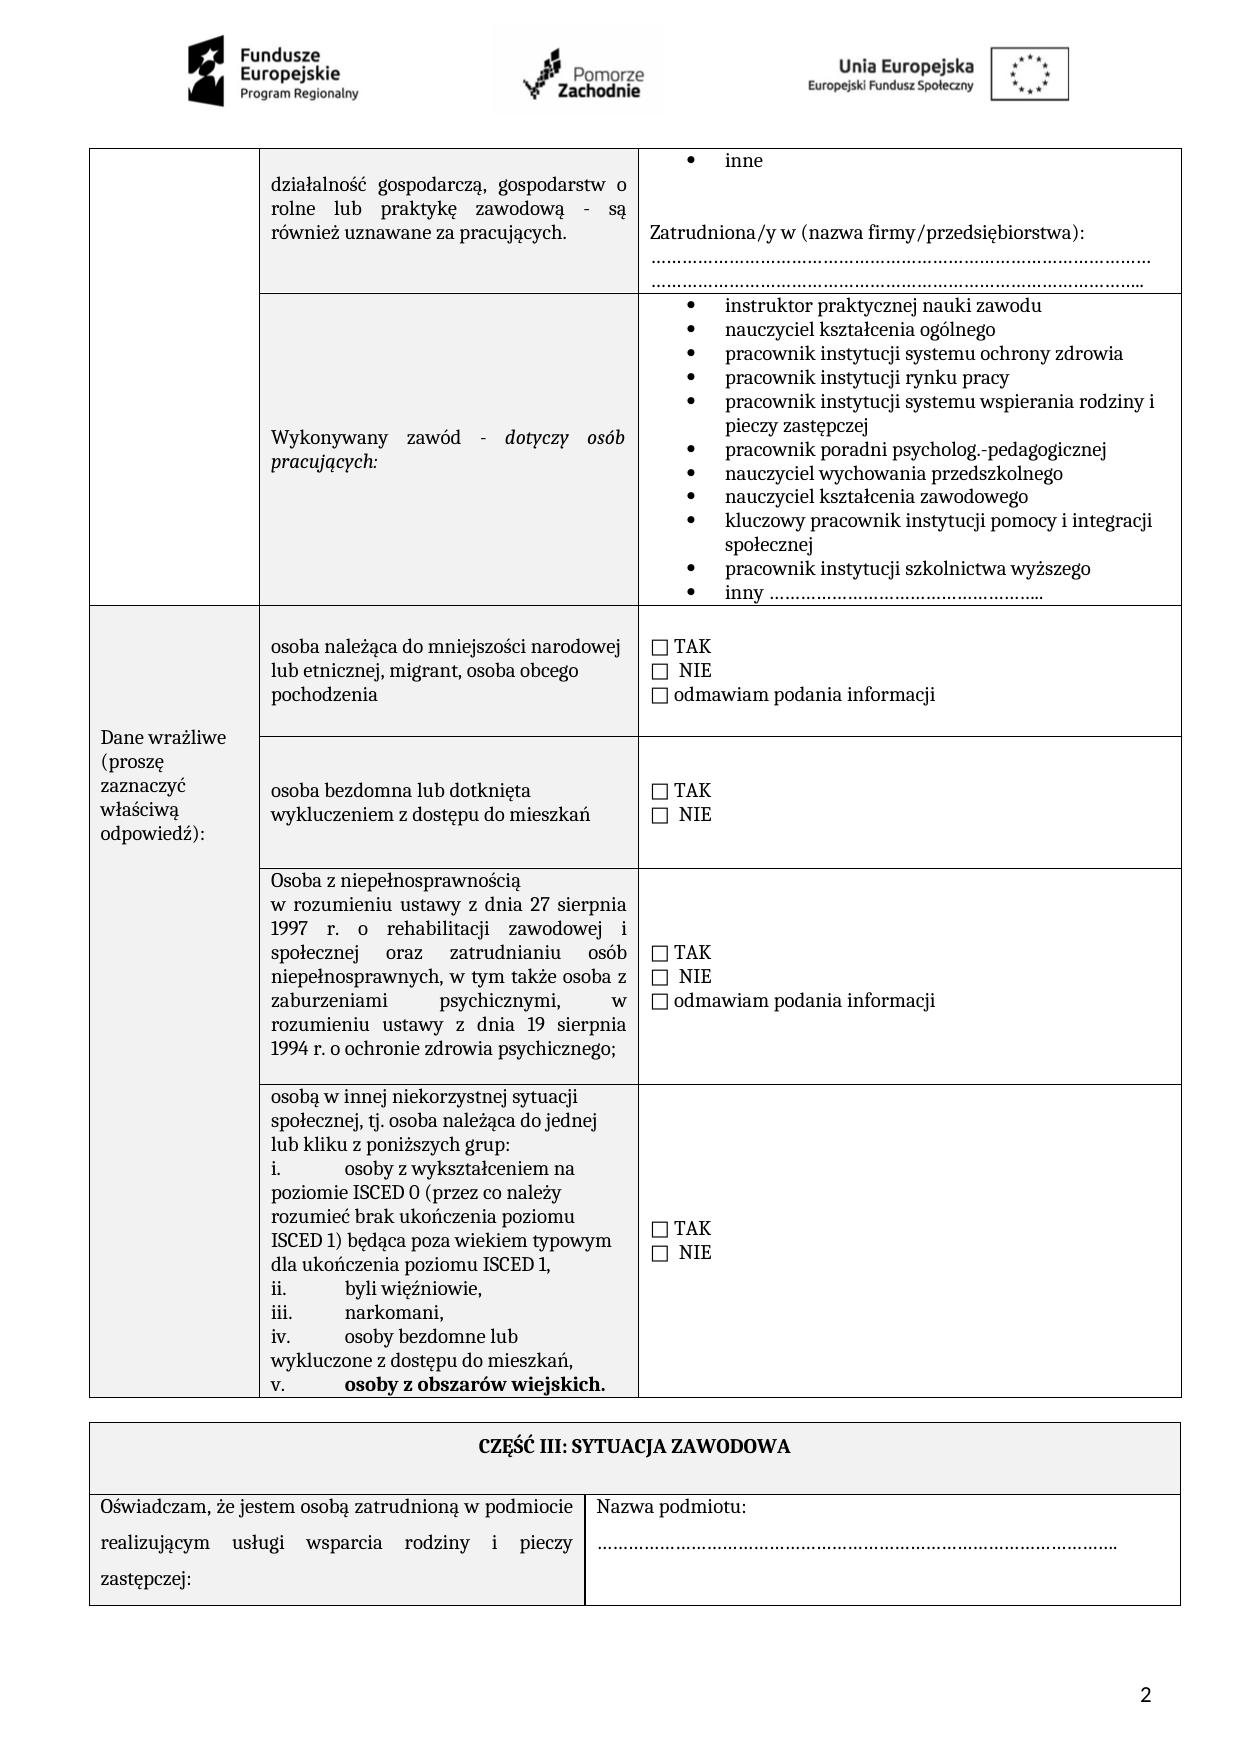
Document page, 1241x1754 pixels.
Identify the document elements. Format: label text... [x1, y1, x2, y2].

table_header CZĘŚĆ III: SYTUACJA ZAWODOWA [90, 1423, 1180, 1494]
table_cell osoba bezdomna lub dotknięta wykluczeniem z dostępu do mieszkań [260, 737, 638, 867]
table_cell □ TAK □ NIE [639, 737, 1181, 867]
table_cell □ TAK □ NIE □ odmawiam podania informacji [639, 869, 1181, 1084]
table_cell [260, 149, 638, 292]
picture [171, 17, 1070, 124]
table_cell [586, 1495, 1180, 1605]
table_cell □ TAK □ NIE [639, 1085, 1181, 1397]
table_cell osobą w innej niekorzystnej sytuacji społecznej, tj. osoba należąca do jednej lub kliku z poniższych grup: i. osoby z wykształceniem na poziomie ISCED 0 (przez co należy rozumieć brak ukończenia poziomu ISCED 1) będąca poza wiekiem typowym dla ukończenia poziomu ISCED 1, ii. byli więźniowie, iii. narkomani, iv. osoby bezdomne lub wykluczone z dostępu do mieszkań, v. osoby z obszarów wiejskich. [260, 1085, 638, 1397]
table_cell □ TAK □ NIE □ odmawiam podania informacji [639, 606, 1181, 736]
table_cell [90, 149, 259, 605]
table_cell Osoba z niepełnosprawnością w rozumieniu ustawy z dnia 27 sierpnia 1997 r. o rehabilitacji zawodowej i społecznej oraz zatrudnianiu osób niepełnosprawnych, w tym także osoba z zaburzeniami psychicznymi, w rozumieniu ustawy z dnia 19 sierpnia 1994 r. o ochronie zdrowia psychicznego; [260, 869, 638, 1084]
table_cell osoba należąca do mniejszości narodowej lub etnicznej, migrant, osoba obcego pochodzenia [260, 606, 638, 736]
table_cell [639, 149, 1181, 292]
table_cell Dane wrażliwe (proszę zaznaczyć właściwą odpowiedź): [90, 606, 259, 1397]
table_cell Wykonywany zawód - dotyczy osób pracujących: [260, 294, 638, 605]
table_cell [90, 1495, 584, 1605]
table_cell instruktor praktycznej nauki zawodu nauczyciel kształcenia ogólnego pracownik instytucji systemu ochrony zdrowia pracownik instytucji rynku pracy pracownik instytucji systemu wspierania rodziny i pieczy zastępczej pracownik poradni psycholog.-pedagogicznej nauczyciel wychowania przedszkolnego nauczyciel kształcenia zawodowego kluczowy pracownik instytucji pomocy i integracji społecznej pracownik instytucji szkolnictwa wyższego inny …………………………………………….. [639, 294, 1181, 605]
